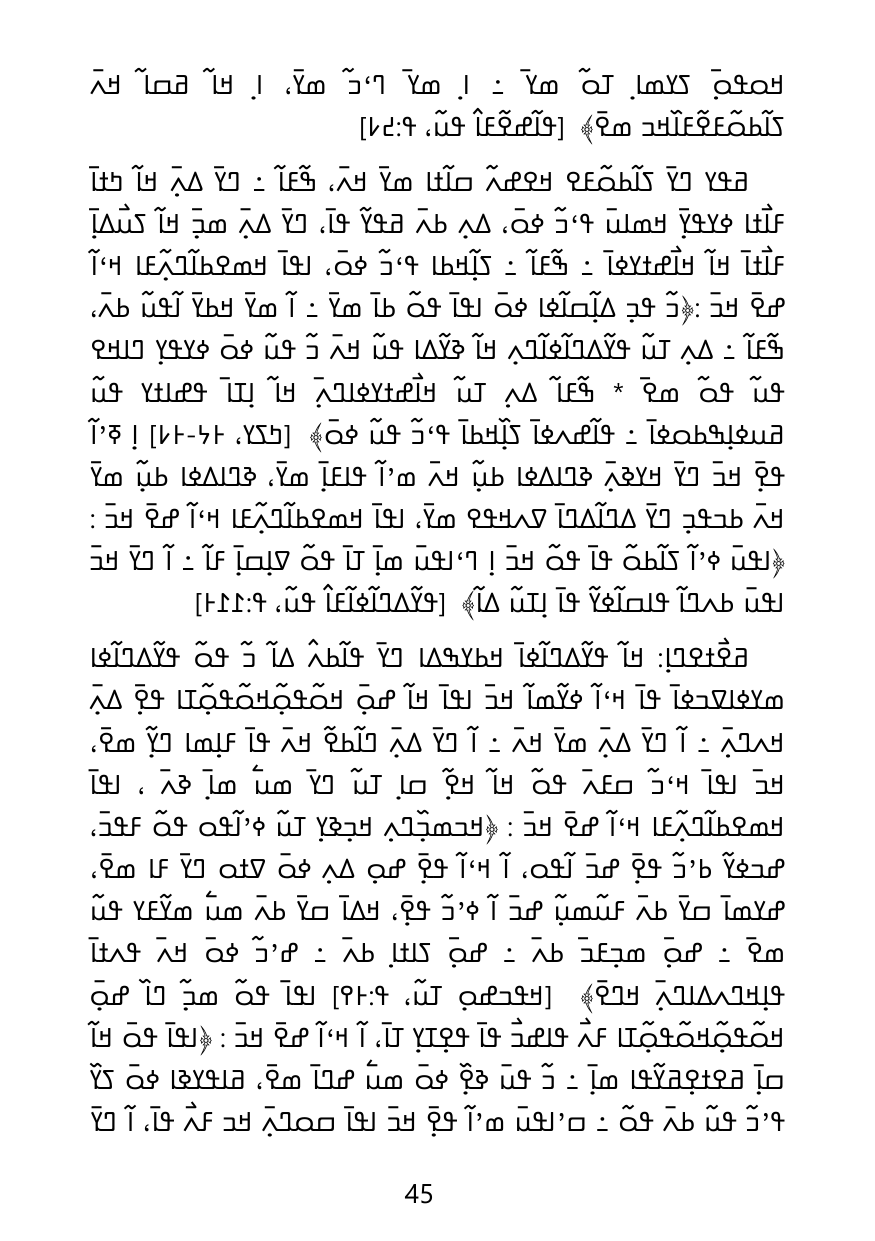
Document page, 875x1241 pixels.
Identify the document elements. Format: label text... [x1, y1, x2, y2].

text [89, 638, 785, 1138]
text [89, 64, 785, 143]
text ߥߟߌ ߣߌ߫ ߖߊ߬ߕߋ߬ߓߐ ߞߐߝߍ߬ ߛߊ߬ߙߊ ߘߌ߫ ߞߍ߫، ߒ߬ߓߊ߬ ߸ ߣߌ߫ ߡߍ߲߫ ߞߊ߬ ߤߙߊ߫ ߓߊ߯ߙߊ ߦߌߟߌ߲߫ ߞߘߊߎ߫ ߟߵߏ߬ ߦߋ߫، ߡߍ߲ ߕߍ߫ ߥߟߌ߬ ߟߊ߫، ߣߌ߫ ߡߍ߲߫ ߘߏ߲߫ ߞߊ߬ ߖߎ߯ߡߊ߲߫ ߓߊ߯ߙߊ߫ ߞߊ߬ ߞߊ߯ߝߙߌߦߊ߫ ߸ ߒ߬ߓߊ߬ ߸ ߖߊ߲߬ߞߕߊ ߟߵߏ߬ ߦߋ߫، ߊߟߊ߫ ߞߘߐߕߊ߬ߣߍ߲߬ߓߊ ߞߵߊ߬ ߝߐ߫ ߞߏ߫ :﴿ߏ߬ ߟߏ߲ ߡߊ߲߬ߛߊ߬ߦߊ ߦߋ߫ ߊߟߊ߫ ߟߋ߬ ߕߊ߫ ߘߌ߫ ߸ ߊ߬ ߘߌ߫ ߞߕߌ߫ ߊ߬ߟߎ߬ ߕߍ߫، ߒ߬ߓߊ߬ ߸ ߡߍ߲ ߠߎ߬ ߟߌ߬ߡߣߊ߬ߦߊ߬ߣߍ߲ ߞߊ߬ ߢߌ߬ߡߊ ߟߎ߬ ߞߍ߫ ߏ߬ ߟߎ߬ ߦߋ߫ ߦߌߟߌ߲ ߣߊߞߐ ߟߎ߬ ߟߋ߬ ߘߐ߫ * ߒ߬ߓߊ߬ ߡߍ߲ ߠߎ߬ ߞߊ߯ߝߙߌߦߊߣߍ߲߫ ߞߊ߬ ߊ߲ߠߊ߫ ߟߝߊߙߌ ߟߎ߬ ߥߎߦߊ߲ߒߕߋߦߊ߫ ߸ ߟߊ߬ߝߍߦߊ߫ ߖߊ߲߰ߞߕߊ߫ ߟߵߏ߬ ߟߎ߬ ߦߋ߫﴾ [ߤߖߌ، ߅߆-߅߇] ߊ߲ ߧߴߊ߬ ߟߐ߲߫ ߞߏ߫ ߣߌ߫ ߞߌߢߍ߲߫ ߢߣߊߡߦߊ ߕߎ߲߬ ߞߍ߫ ߘߴߊ߬ ߟߊߓߊ߲߫ ߘߌ߫، ߢߣߊߡߦߊ ߕߎ߲߬ ߘߌ߫ ߞߍ߫ ߕߏߟߏ߲ ߣߌ߫ ߡߣߊ߬ߡߣߊ߫ ߜߍߞߟߐ ߘߌ߫، ߊߟߊ߫ ߞߘߐߕߊ߬ߣߍ߲߬ߓߊ ߞߵߊ߬ ߝߐ߫ ߞߏ߫ : ﴿ߊߟߎ߫ ߦߴߊ߬ ߖߊ߬ߕߋ߬ ߟߊ߫ ߟߋ߬ ߞߏ߫ ߊ߲ ߣߵߊߟߎ߫ ߘߊ߲߫ ߠߊ߫ ߟߋ߬ ߜߊ߲ߛߊ߲߫ ߓߊ߬ ߸ ߊ߬ ߣߌ߫ ߞߏ߫ ߊߟߎ߫ ߕߍߣߊ߬ ߟߊߛߊ߬ߦߌ߬ ߟߊ߫ ߊ߲ߠߎ߬ ߡߊ߬﴾ [ߟߌ߬ߡߣߊ߬ߦߊ߬ߓߊ߮ ߟߎ߬، ߟ:߁߁߅] [89, 161, 785, 620]
